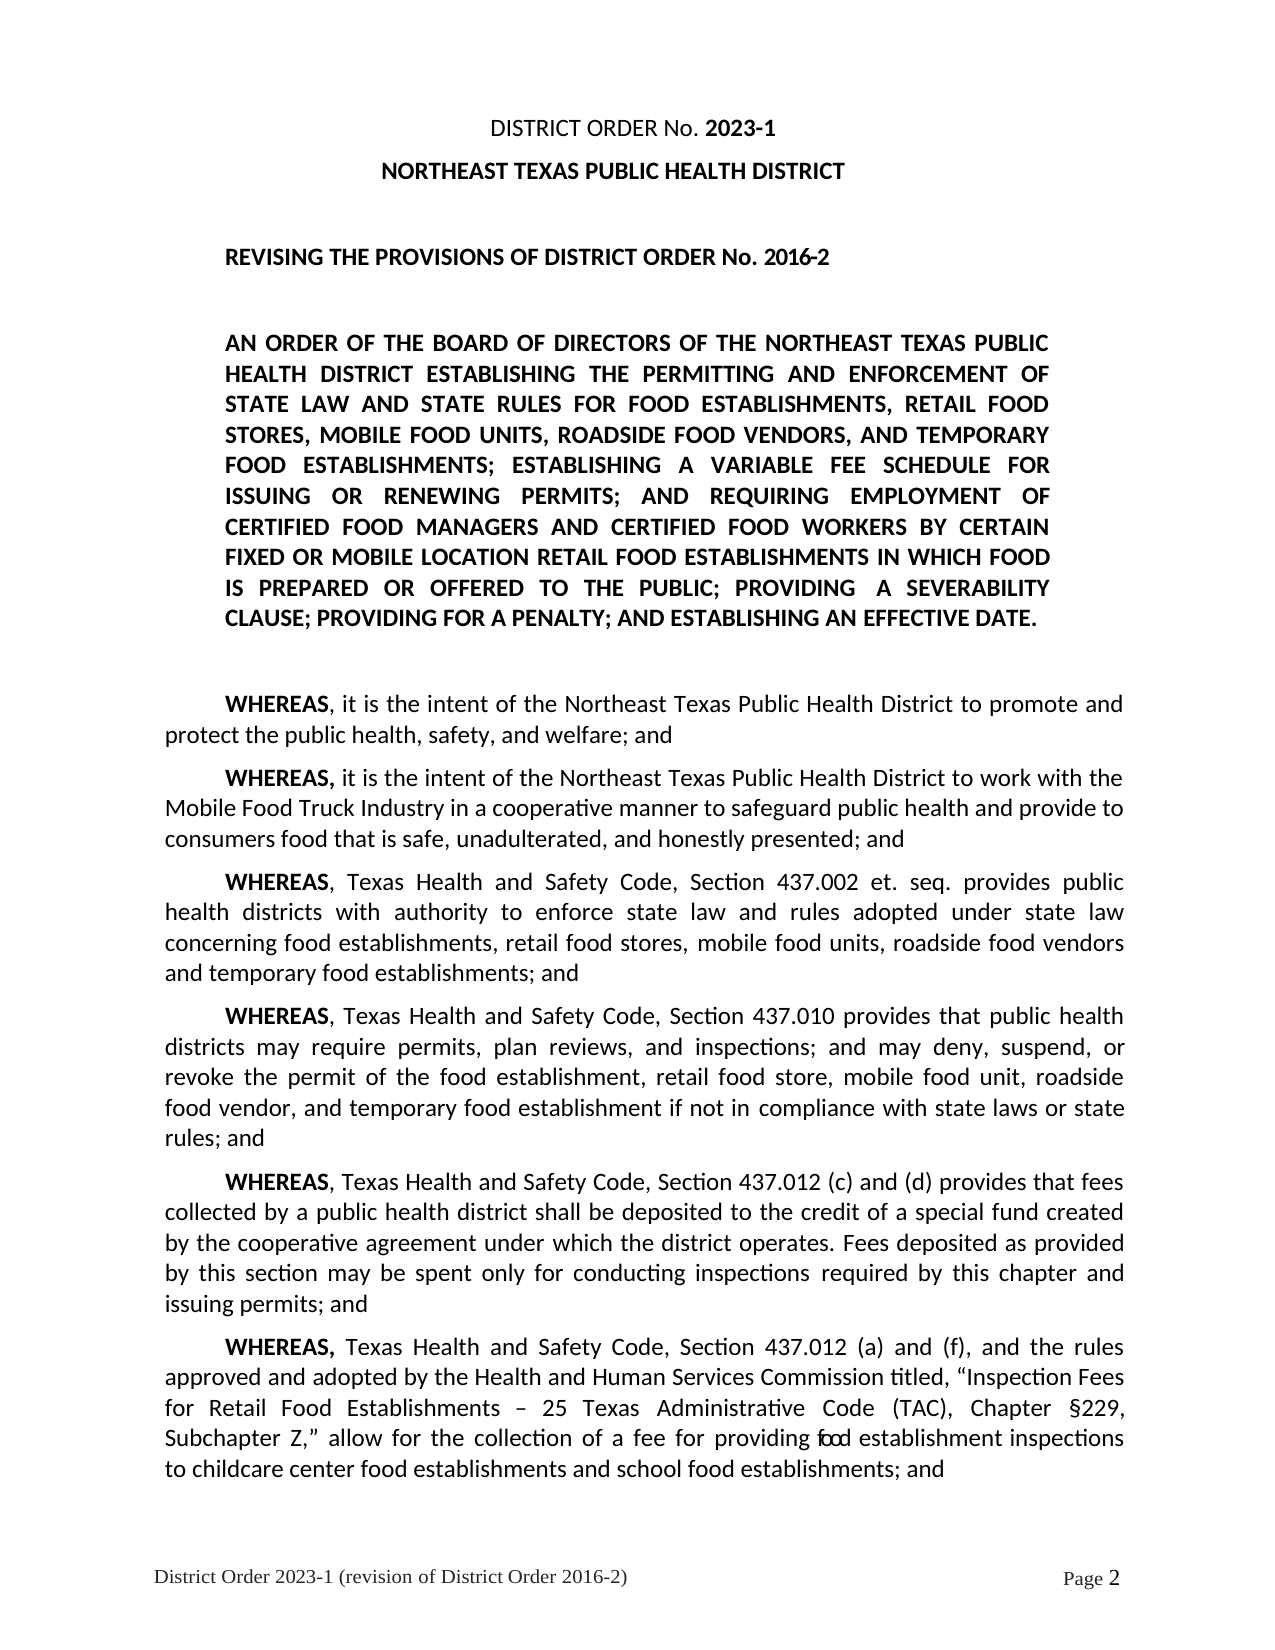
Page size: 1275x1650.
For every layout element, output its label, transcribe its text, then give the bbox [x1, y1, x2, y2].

text WHEREAS, Texas Health and Safety Code, Section 437.012 (c) and (d) provides that fees collected by a public health district shall be deposited to the credit of a special fund created by the cooperative agreement under which the district operates. Fees deposited as provided by this section may be spent only for conducting inspections required by this chapter and issuing permits; and [164, 1166, 1125, 1318]
text NORTHEAST TEXAS PUBLIC HEALTH DISTRICT [381, 156, 965, 186]
text DISTRICT ORDER No. 2023-1 [490, 112, 785, 143]
text WHEREAS, Texas Health and Safety Code, Section 437.002 et. seq. provides public health districts with authority to enforce state law and rules adopted under state law concerning food establishments, retail food stores, mobile food units, roadside food vendors and temporary food establishments; and [164, 866, 1125, 988]
text WHEREAS, it is the intent of the Northeast Texas Public Health District to promote and protect the public health, safety, and welfare; and [164, 688, 1125, 749]
text WHEREAS, Texas Health and Safety Code, Section 437.010 provides that public health districts may require permits, plan reviews, and inspections; and may deny, suspend, or revoke the permit of the food establishment, retail food store, mobile food unit, roadside food vendor, and temporary food establishment if not in compliance with state laws or state rules; and [164, 1001, 1125, 1153]
text AN ORDER OF THE BOARD OF DIRECTORS OF THE NORTHEAST TEXAS PUBLIC HEALTH DISTRICT ESTABLISHING THE PERMITTING AND ENFORCEMENT OF STATE LAW AND STATE RULES FOR FOOD ESTABLISHMENTS, RETAIL FOOD STORES, MOBILE FOOD UNITS, ROADSIDE FOOD VENDORS, AND TEMPORARY FOOD ESTABLISHMENTS; ESTABLISHING A VARIABLE FEE SCHEDULE FOR ISSUING OR RENEWING PERMITS; AND REQUIRING EMPLOYMENT OF CERTIFIED FOOD MANAGERS AND CERTIFIED FOOD WORKERS BY CERTAIN FIXED OR MOBILE LOCATION RETAIL FOOD ESTABLISHMENTS IN WHICH FOOD IS PREPARED OR OFFERED TO THE PUBLIC; PROVIDING A SEVERABILITY CLAUSE; PROVIDING FOR A PENALTY; AND ESTABLISHING AN EFFECTIVE DATE. [225, 328, 1050, 633]
text REVISING THE PROVISIONS OF DISTRICT ORDER No. 2016-2 [225, 242, 1148, 272]
text WHEREAS, it is the intent of the Northeast Texas Public Health District to work with the Mobile Food Truck Industry in a cooperative manner to safeguard public health and provide to consumers food that is safe, unadulterated, and honestly presented; and [164, 762, 1125, 853]
text WHEREAS, Texas Health and Safety Code, Section 437.012 (a) and (f), and the rules approved and adopted by the Health and Human Services Commission titled, “Inspection Fees for Retail Food Establishments – 25 Texas Administrative Code (TAC), Chapter §229, Subchapter Z,” allow for the collection of a fee for providing food establishment inspections to childcare center food establishments and school food establishments; and [164, 1331, 1125, 1483]
